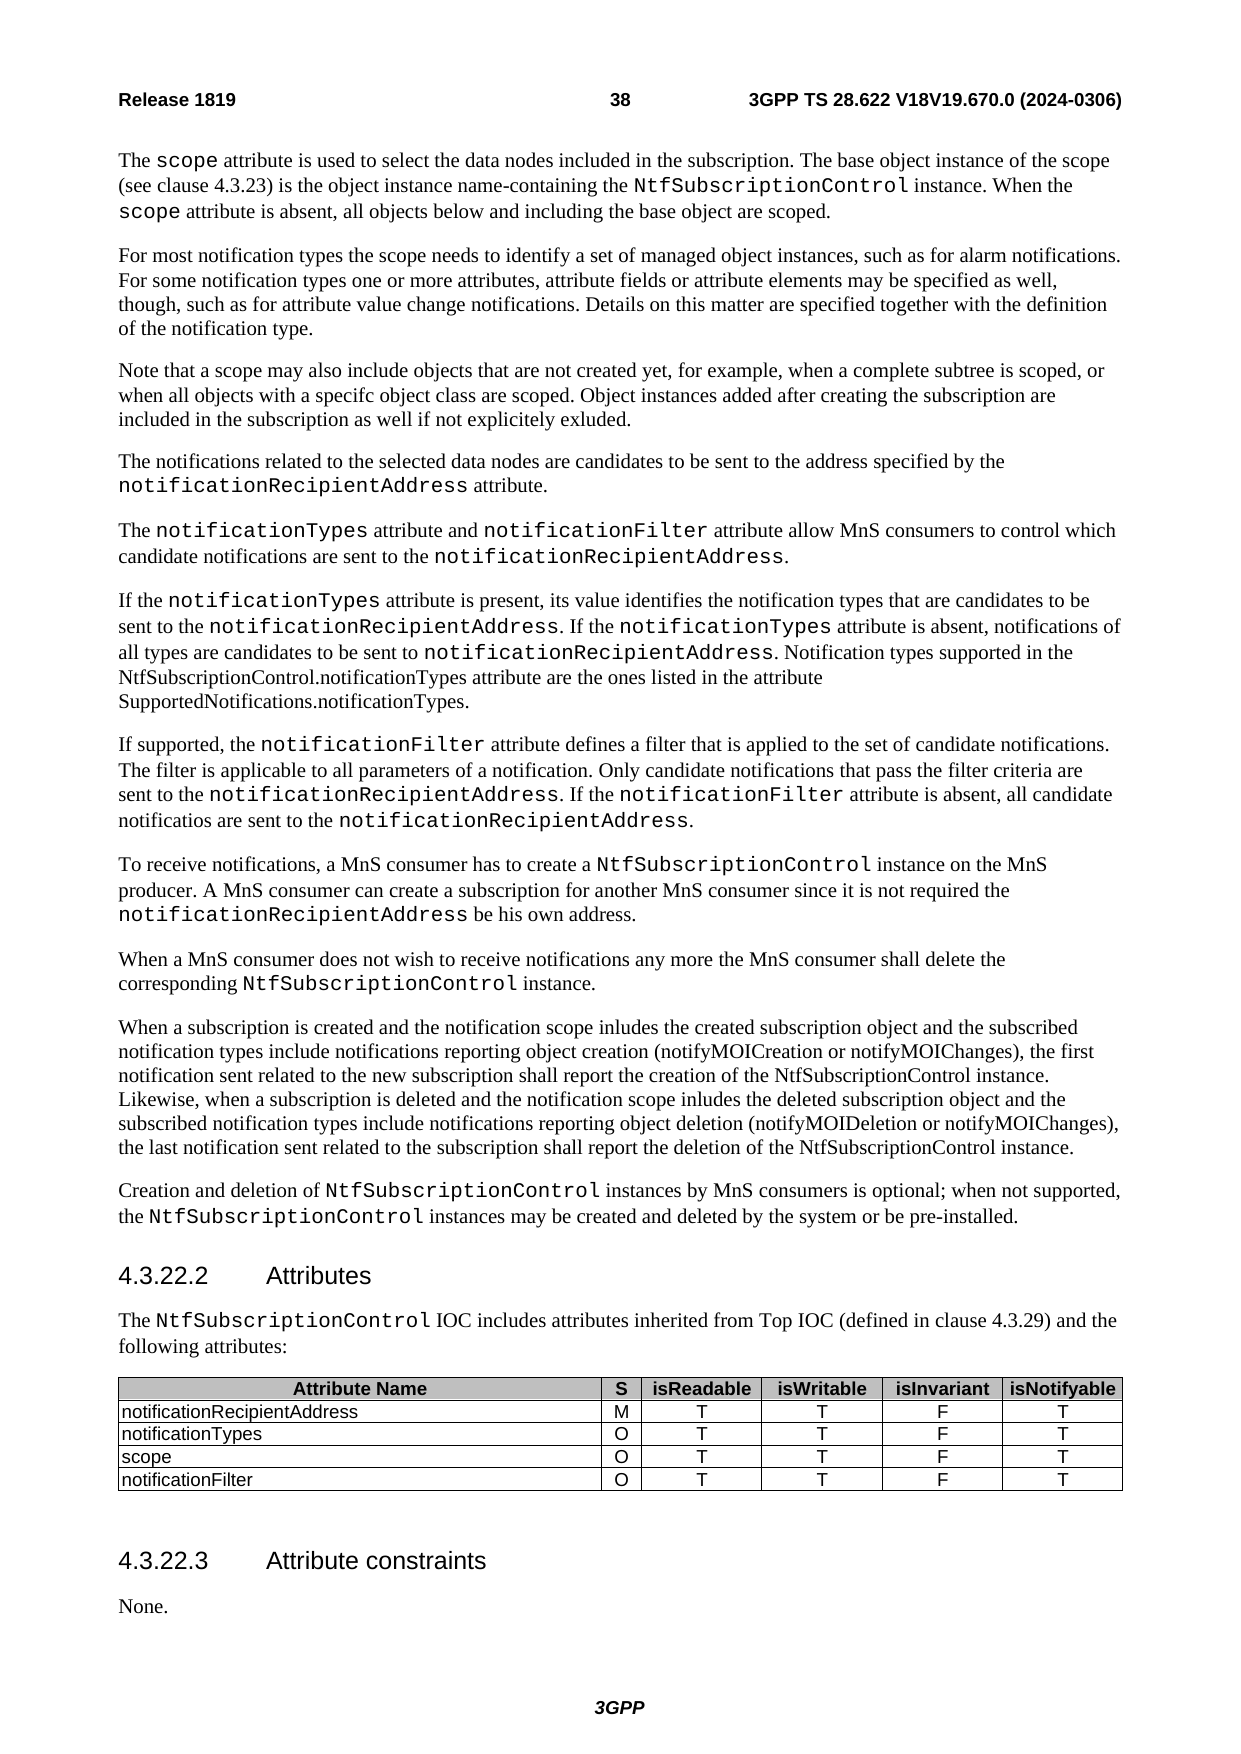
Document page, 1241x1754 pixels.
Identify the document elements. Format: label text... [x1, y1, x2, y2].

table_cell T [762, 1446, 882, 1467]
text None. [118, 1594, 1122, 1618]
table_cell T [762, 1423, 882, 1445]
text When a MnS consumer does not wish to receive notifications any more the MnS consumer shall delete the corresponding NtfSubscriptionControl instance. [118, 946, 1122, 996]
text To receive notifications, a MnS consumer has to create a NtfSubscriptionControl instance on the MnS producer. A MnS consumer can create a subscription for another MnS consumer since it is not required the notificationRecipientAddress be his own address. [118, 852, 1122, 928]
text The notifications related to the selected data nodes are candidates to be sent to the address specified by the notificationRecipientAddress attribute. [118, 449, 1122, 499]
table_cell F [883, 1446, 1002, 1467]
text If supported, the notificationFilter attribute defines a filter that is applied to the set of candidate notifications. The filter is applicable to all parameters of a notification. Only candidate notifications that pass the filter criteria are sent to the notificationRecipientAddress. If the notificationFilter attribute is absent, all candidate notificatios are sent to the notificationRecipientAddress. [118, 732, 1122, 833]
text The NtfSubscriptionControl IOC includes attributes inherited from Top IOC (defined in clause 4.3.29) and the following attributes: [118, 1308, 1122, 1358]
text The notificationTypes attribute and notificationFilter attribute allow MnS consumers to control which candidate notifications are sent to the notificationRecipientAddress. [118, 518, 1122, 569]
table_header isReadable [642, 1378, 761, 1399]
text When a subscription is created and the notification scope inludes the created subscription object and the subscribed notification types include notifications reporting object creation (notifyMOICreation or notifyMOIChanges), the first notification sent related to the new subscription shall report the creation of the NtfSubscriptionControl instance. Likewise, when a subscription is deleted and the notification scope inludes the deleted subscription object and the subscribed notification types include notifications reporting object deletion (notifyMOIDeletion or notifyMOIChanges), the last notification sent related to the subscription shall report the deletion of the NtfSubscriptionControl instance. [118, 1015, 1122, 1159]
table_cell T [1003, 1468, 1122, 1490]
table_cell M [602, 1401, 641, 1422]
table_cell T [762, 1468, 882, 1490]
table_header S [602, 1378, 641, 1399]
table_cell T [1003, 1446, 1122, 1467]
text If the notificationTypes attribute is present, its value identifies the notification types that are candidates to be sent to the notificationRecipientAddress. If the notificationTypes attribute is absent, notifications of all types are candidates to be sent to notificationRecipientAddress. Notification types supported in the NtfSubscriptionControl.notificationTypes attribute are the ones listed in the attribute SupportedNotifications.notificationTypes. [118, 588, 1122, 713]
table_header isWritable [762, 1378, 882, 1399]
text For most notification types the scope needs to identify a set of managed object instances, such as for alarm notifications. For some notification types one or more attributes, attribute fields or attribute elements may be specified as well, though, such as for attribute value change notifications. Details on this matter are specified together with the definition of the notification type. [118, 243, 1122, 340]
table_cell T [762, 1401, 882, 1422]
table_cell T [642, 1401, 761, 1422]
table_cell O [602, 1446, 641, 1467]
table_header isNotifyable [1003, 1378, 1122, 1399]
table_cell scope [119, 1446, 601, 1467]
table_cell T [1003, 1401, 1122, 1422]
table_cell T [642, 1468, 761, 1490]
table_cell F [883, 1401, 1002, 1422]
table_cell T [642, 1423, 761, 1445]
table_cell notificationTypes [119, 1423, 601, 1445]
text Note that a scope may also include objects that are not created yet, for example, when a complete subtree is scoped, or when all objects with a specifc object class are scoped. Object instances added after creating the subscription are included in the subscription as well if not explicitely exluded. [118, 358, 1122, 431]
table_cell F [883, 1423, 1002, 1445]
subtitle 4.3.22.2 Attributes [118, 1261, 1122, 1289]
table_cell O [602, 1423, 641, 1445]
table_cell T [1003, 1423, 1122, 1445]
text Creation and deletion of NtfSubscriptionControl instances by MnS consumers is optional; when not supported, the NtfSubscriptionControl instances may be created and deleted by the system or be pre-installed. [118, 1178, 1122, 1229]
subtitle 4.3.22.3 Attribute constraints [118, 1546, 1122, 1575]
table_header Attribute Name [119, 1378, 601, 1399]
table_cell O [602, 1468, 641, 1490]
table_cell notificationFilter [119, 1468, 601, 1490]
table_cell notificationRecipientAddress [119, 1401, 601, 1422]
table_header isInvariant [883, 1378, 1002, 1399]
table_cell T [642, 1446, 761, 1467]
text The scope attribute is used to select the data nodes included in the subscription. The base object instance of the scope (see clause 4.3.23) is the object instance name-containing the NtfSubscriptionControl instance. When the scope attribute is absent, all objects below and including the base object are scoped. [118, 147, 1122, 225]
table_cell F [883, 1468, 1002, 1490]
